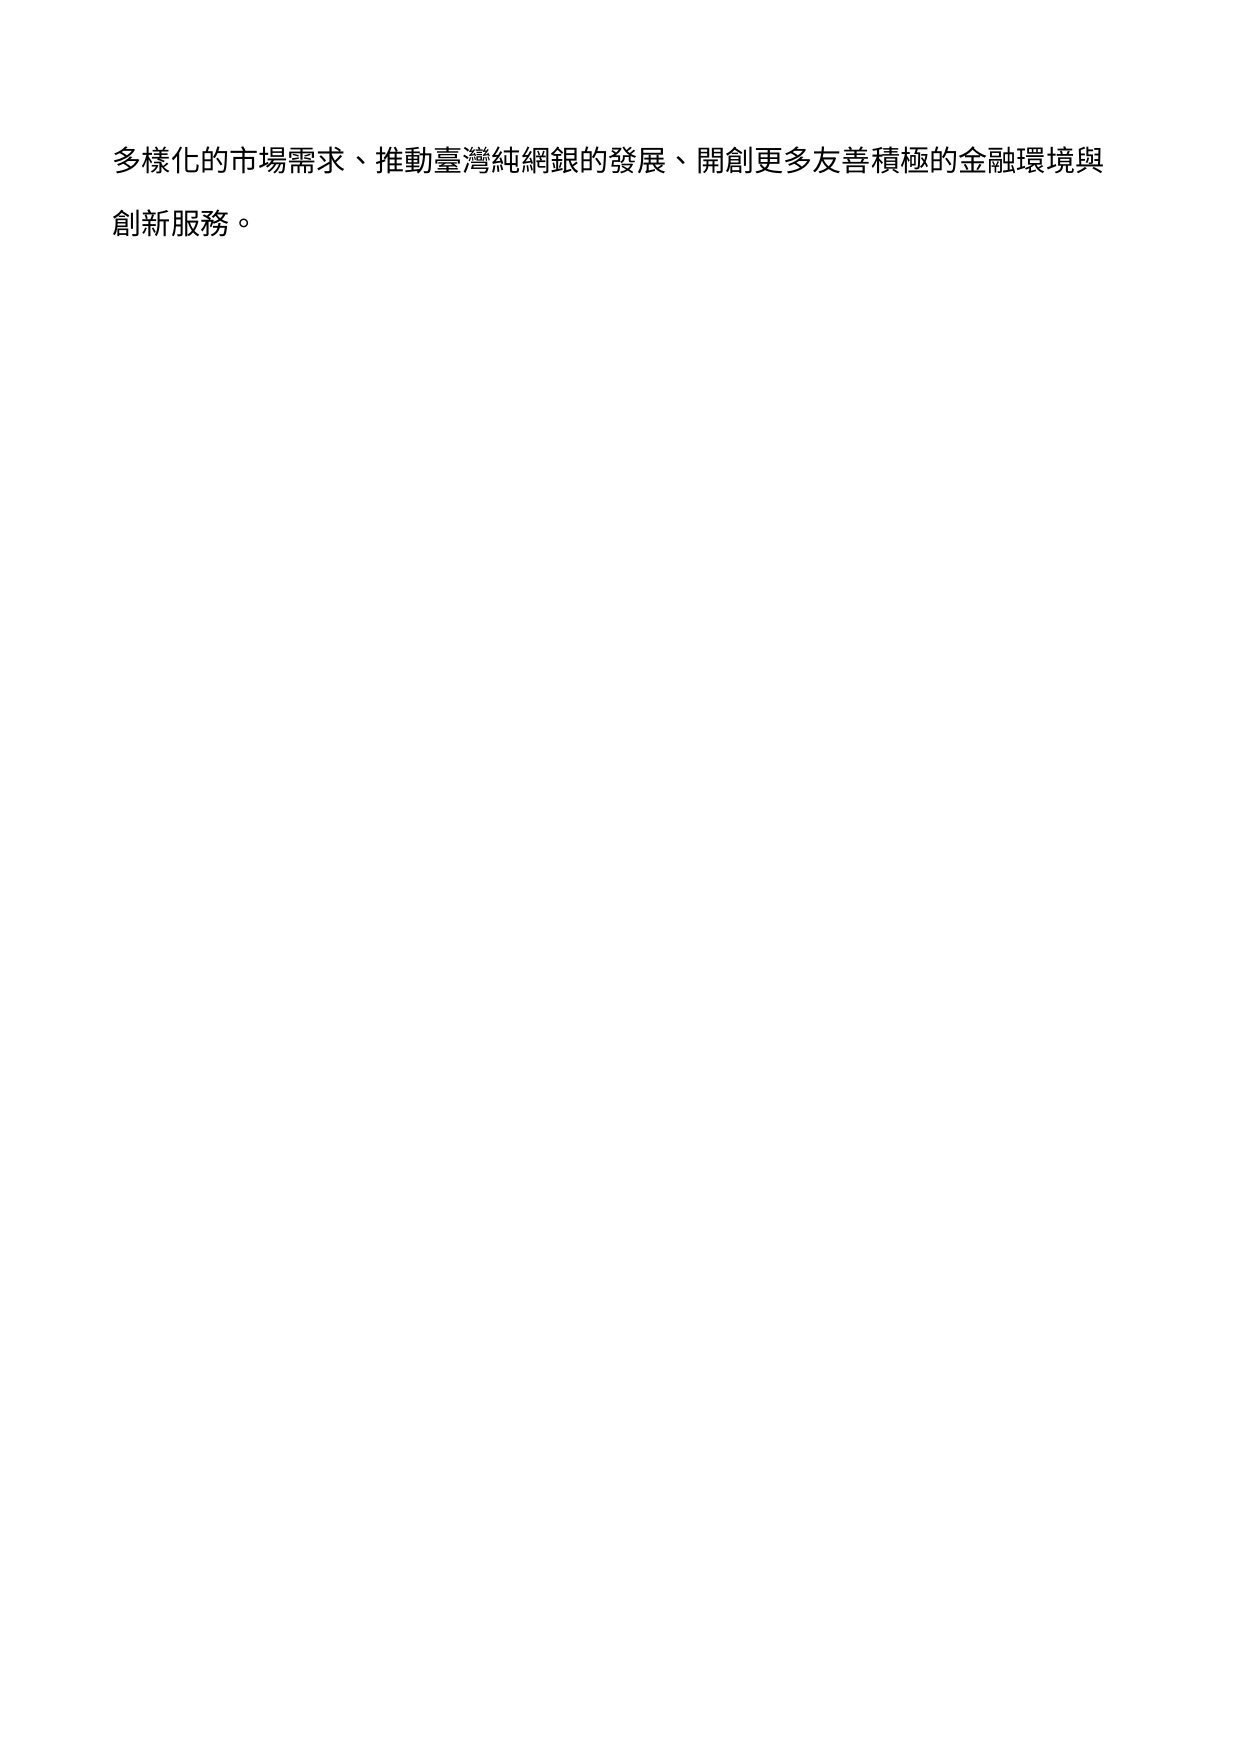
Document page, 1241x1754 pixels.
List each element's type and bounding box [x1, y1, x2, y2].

text [112, 137, 1128, 243]
